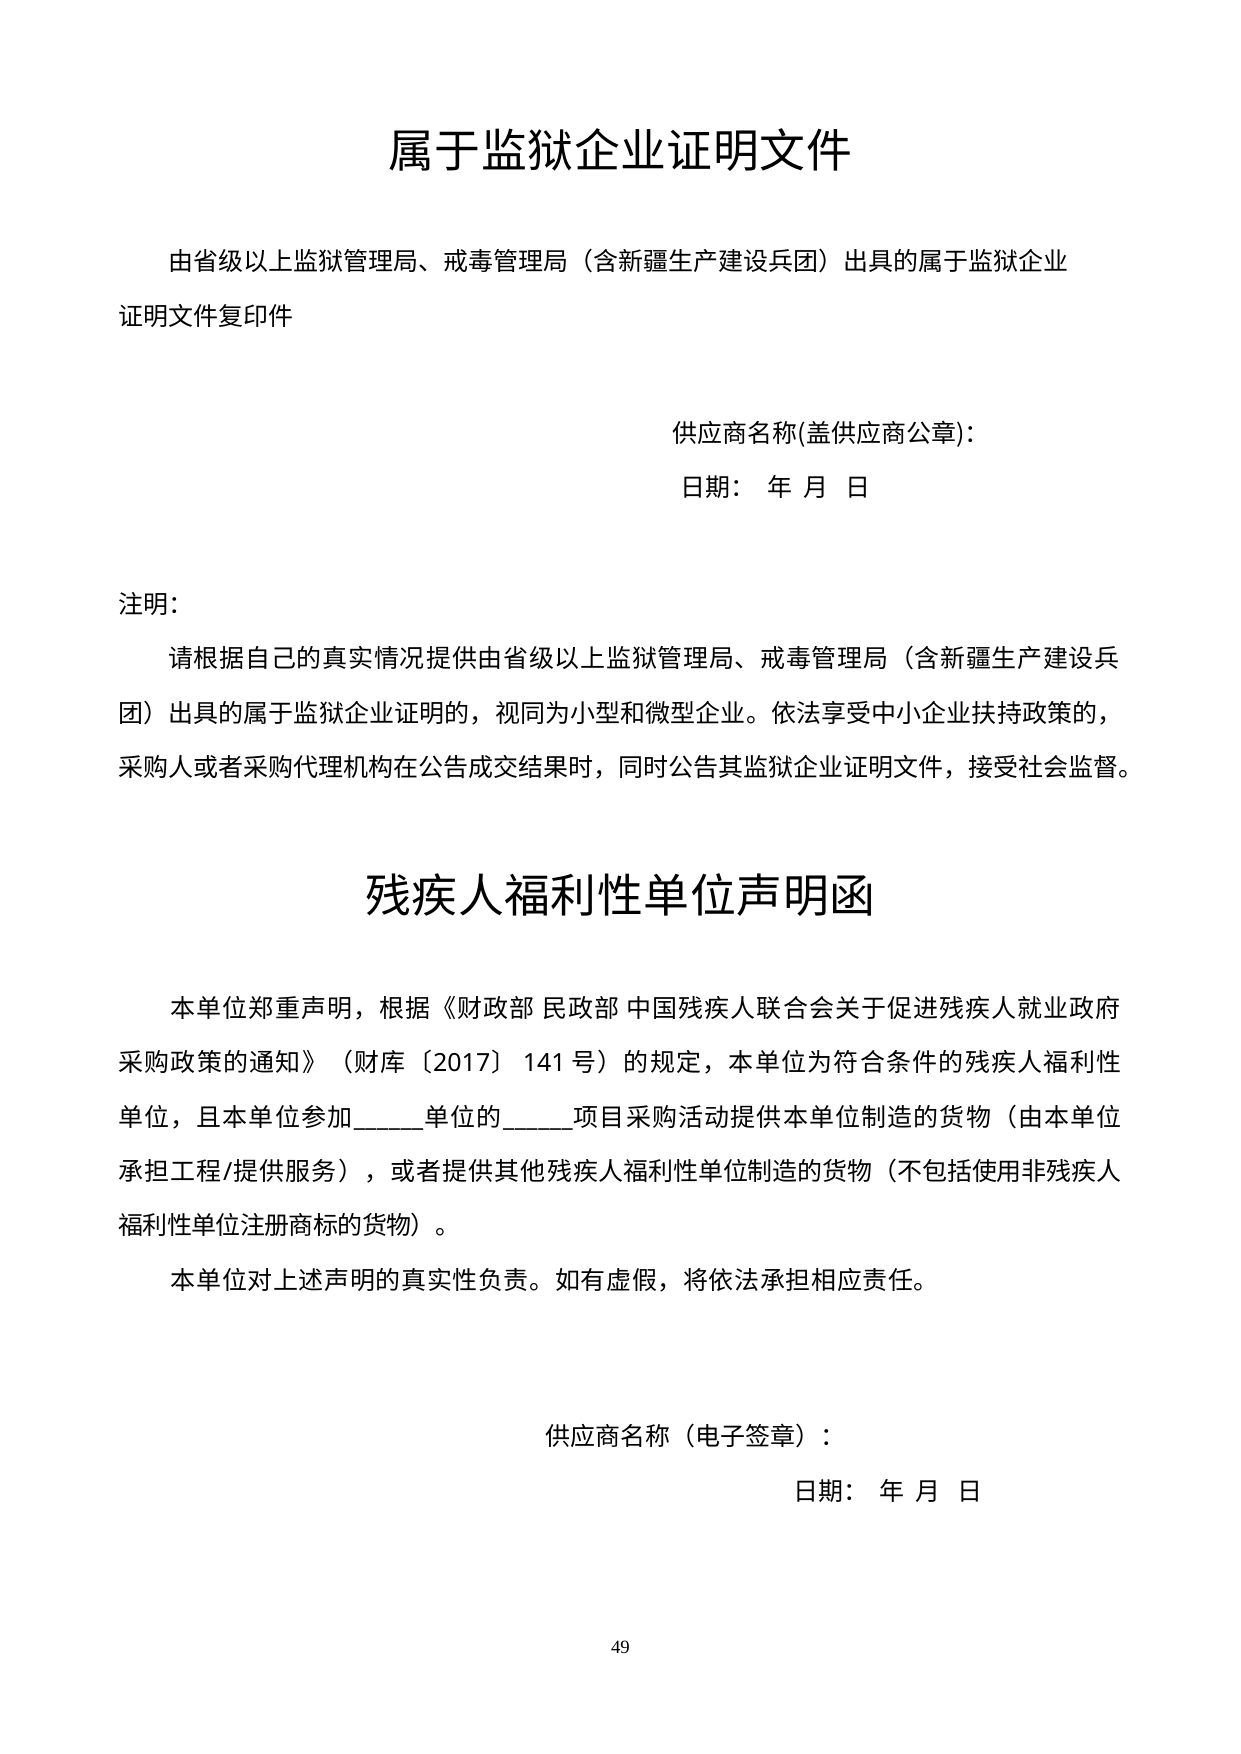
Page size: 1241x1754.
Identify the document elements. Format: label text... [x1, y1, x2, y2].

text 供应商名称（电子签章）： [545, 1417, 1122, 1453]
text 本单位郑重声明，根据《财政部 民政部 中国残疾人联合会关于促进残疾人就业政府采购政策的通知》（财库〔2017〕 141号）的规定，本单位为符合条件的残疾人福利性单位，且本单位参加______单位的______项目采购活动提供本单位制造的货物（由本单位承担工程/提供服务），或者提供其他残疾人福利性单位制造的货物（不包括使用非残疾人福利性单位注册商标的货物）。 [118, 988, 1122, 1242]
text 日期： 年 月 日 [118, 467, 1122, 504]
text 供应商名称(盖供应商公章)： [672, 413, 1122, 449]
text 残疾人福利性单位声明函 [118, 863, 1122, 924]
text 注明： [118, 584, 1078, 621]
text 属于监狱企业证明文件 [118, 118, 1122, 179]
text 日期： 年 月 日 [118, 1471, 1122, 1507]
text 请根据自己的真实情况提供由省级以上监狱管理局、戒毒管理局（含新疆生产建设兵团）出具的属于监狱企业证明的，视同为小型和微型企业。依法享受中小企业扶持政策的，采购人或者采购代理机构在公告成交结果时，同时公告其监狱企业证明文件，接受社会监督。 [118, 639, 1122, 784]
text 本单位对上述声明的真实性负责。如有虚假，将依法承担相应责任。 [118, 1260, 1122, 1296]
text 由省级以上监狱管理局、戒毒管理局（含新疆生产建设兵团）出具的属于监狱企业证明文件复印件 [118, 242, 1078, 332]
